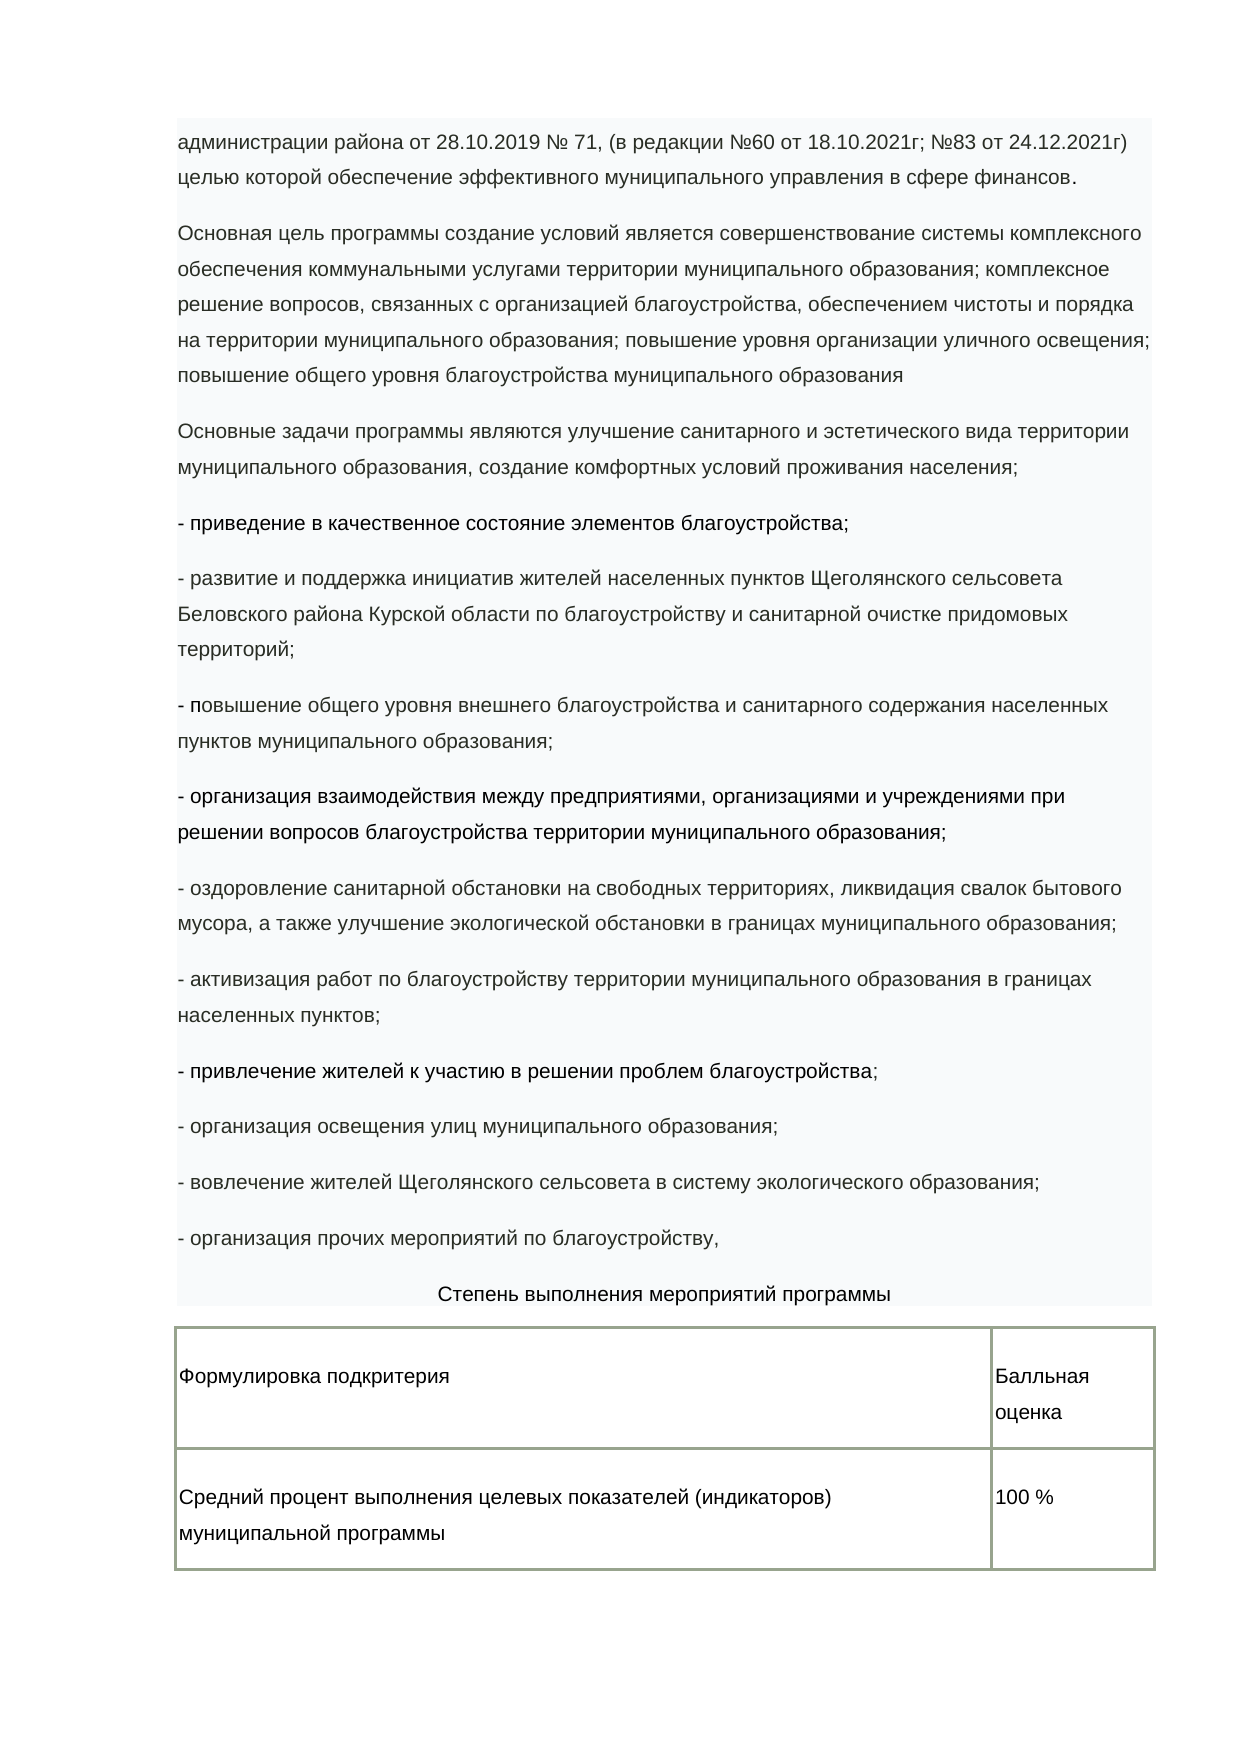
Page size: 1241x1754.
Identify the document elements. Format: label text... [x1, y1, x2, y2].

text - организация освещения улиц муниципального образования; [177, 1103, 1152, 1138]
text - привлечение жителей к участию в решении проблем благоустройства; [177, 1047, 1152, 1082]
table_header Балльная оценка [993, 1329, 1153, 1447]
text - повышение общего уровня внешнего благоустройства и санитарного содержания населенных пунктов муниципального образования; [177, 681, 1152, 752]
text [177, 118, 1152, 189]
text Степень выполнения мероприятий программы [177, 1270, 1152, 1306]
table_header Формулировка подкритерия [177, 1329, 990, 1447]
text - оздоровление санитарной обстановки на свободных территориях, ликвидация свалок бытового мусора, а также улучшение экологической обстановки в границах муниципального образования; [177, 864, 1152, 935]
text Основная цель программы создание условий является совершенствование системы комплексного обеспечения коммунальными услугами территории муниципального образования; комплексное решение вопросов, связанных с организацией благоустройства, обеспечением чистоты и порядка на территории муниципального образования; повышение уровня организации уличного освещения; повышение общего уровня благоустройства муниципального образования [177, 209, 1152, 387]
text - организация взаимодействия между предприятиями, организациями и учреждениями при решении вопросов благоустройства территории муниципального образования; [177, 773, 1152, 844]
text Основные задачи программы являются улучшение санитарного и эстетического вида территории муниципального образования, создание комфортных условий проживания населения; [177, 407, 1152, 478]
text - организация прочих мероприятий по благоустройству, [177, 1214, 1152, 1250]
text - приведение в качественное состояние элементов благоустройства; [177, 499, 1152, 534]
table_cell 100 % [993, 1450, 1153, 1568]
text - активизация работ по благоустройству территории муниципального образования в границах населенных пунктов; [177, 956, 1152, 1027]
table_cell Средний процент выполнения целевых показателей (индикаторов) муниципальной программы [177, 1450, 990, 1568]
text - вовлечение жителей Щеголянского сельсовета в систему экологического образования; [177, 1158, 1152, 1194]
text - развитие и поддержка инициатив жителей населенных пунктов Щеголянского сельсовета Беловского района Курской области по благоустройству и санитарной очистке придомовых территорий; [177, 554, 1152, 661]
